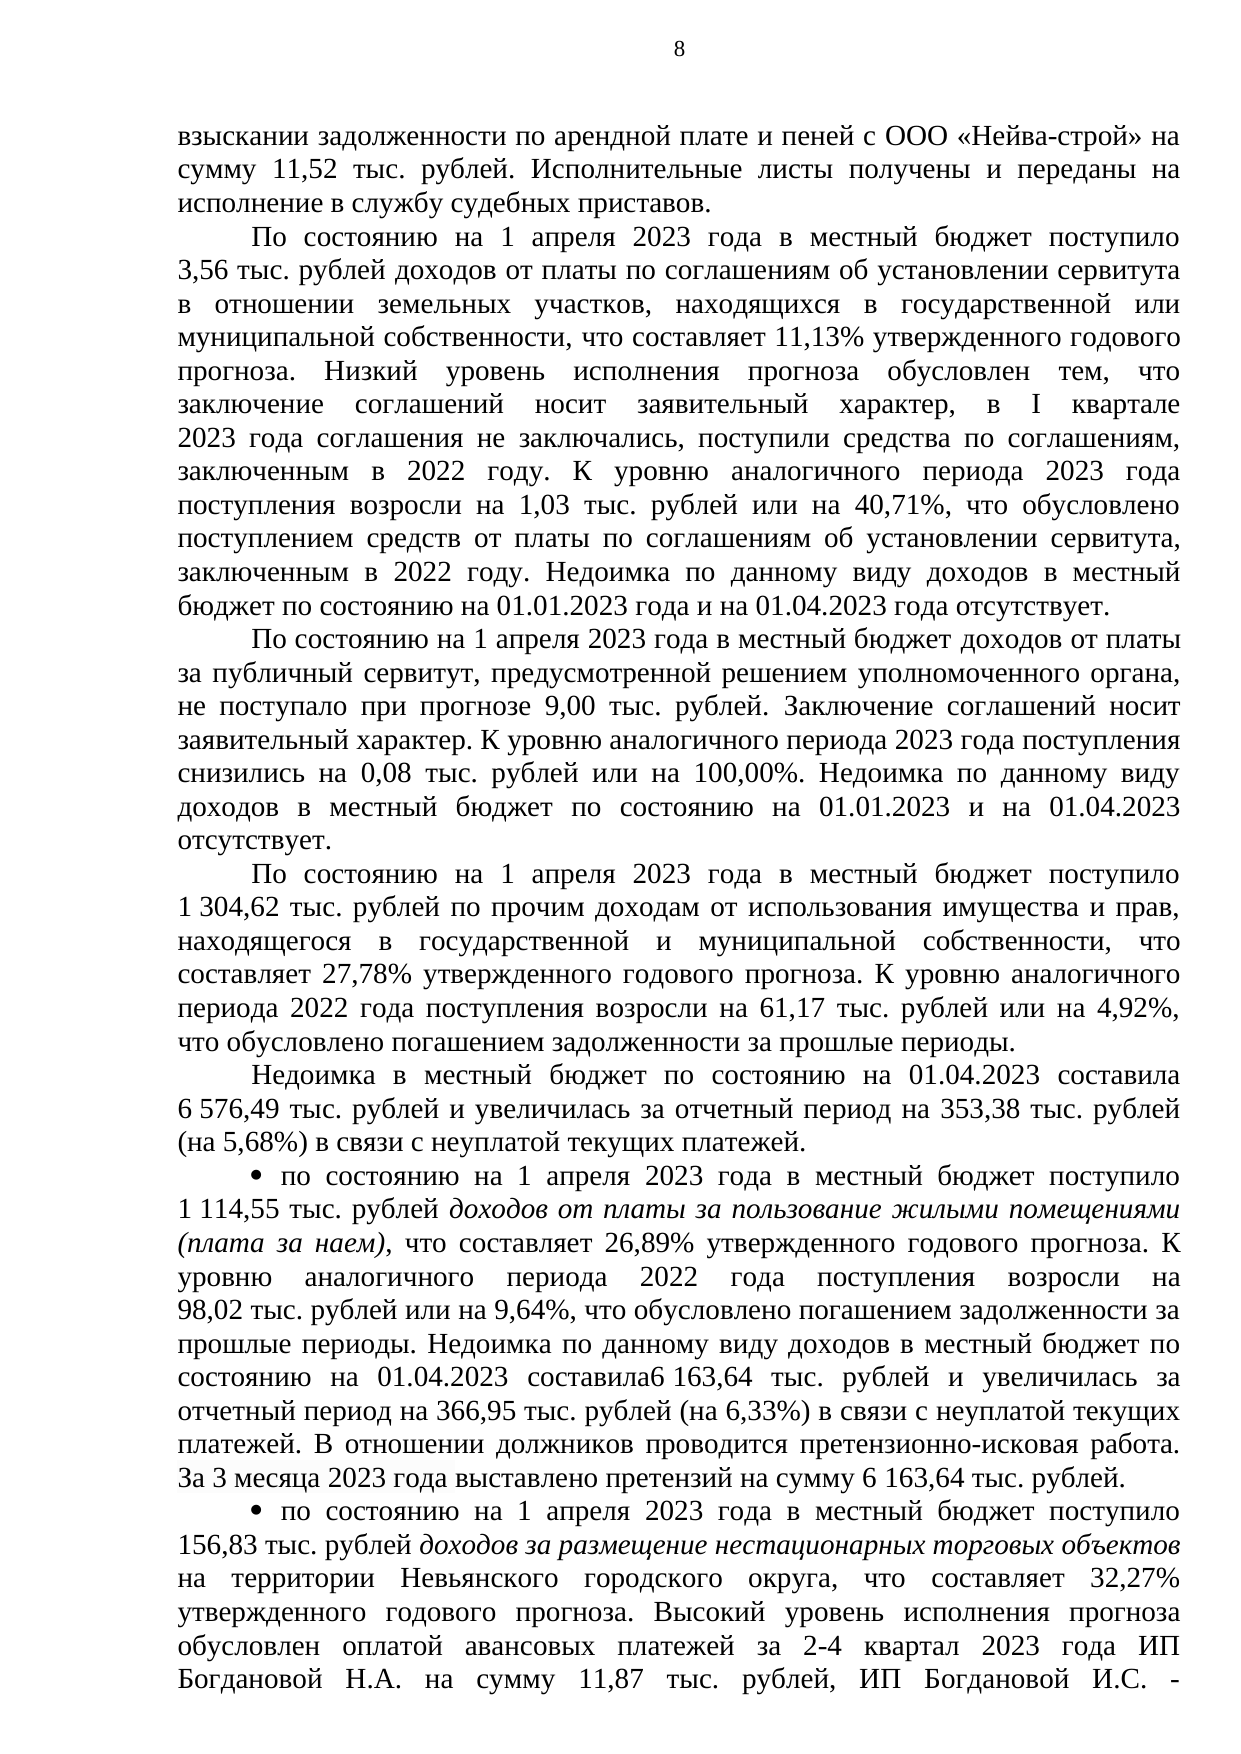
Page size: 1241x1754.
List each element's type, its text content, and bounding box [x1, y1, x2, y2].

text По состоянию на 1 апреля 2023 года в местный бюджет доходов от платы за публичный сервитут, предусмотренной решением уполномоченного органа, не поступало при прогнозе 9,00 тыс. рублей. Заключение соглашений носит заявительный характер. К уровню аналогичного периода 2023 года поступления снизились на 0,08 тыс. рублей или на 100,00%. Недоимка по данному виду доходов в местный бюджет по состоянию на 01.01.2023 и на 01.04.2023 отсутствует. [177, 621, 1181, 856]
text По состоянию на 1 апреля 2023 года в местный бюджет поступило 3,56 тыс. рублей доходов от платы по соглашениям об установлении сервитута в отношении земельных участков, находящихся в государственной или муниципальной собственности, что составляет 11,13% утвержденного годового прогноза. Низкий уровень исполнения прогноза обусловлен тем, что заключение соглашений носит заявительный характер, в I квартале 2023 года соглашения не заключались, поступили средства по соглашениям, заключенным в 2022 году. К уровню аналогичного периода 2023 года поступления возросли на 1,03 тыс. рублей или на 40,71%, что обусловлено поступлением средств от платы по соглашениям об установлении сервитута, заключенным в 2022 году. Недоимка по данному виду доходов в местный бюджет по состоянию на 01.01.2023 года и на 01.04.2023 года отсутствует. [177, 219, 1181, 621]
text Недоимка в местный бюджет по состоянию на 01.04.2023 составила 6 576,49 тыс. рублей и увеличилась за отчетный период на 353,38 тыс. рублей (на 5,68%) в связи с неуплатой текущих платежей. [177, 1057, 1181, 1158]
list по состоянию на 1 апреля 2023 года в местный бюджет поступило 1 114,55 тыс. рублей доходов от платы за пользование жилыми помещениями (плата за наем), что составляет 26,89% утвержденного годового прогноза. К уровню аналогичного периода 2022 года поступления возросли на 98,02 тыс. рублей или на 9,64%, что обусловлено погашением задолженности за прошлые периоды. Недоимка по данному виду доходов в местный бюджет по состоянию на 01.04.2023 составила6 163,64 тыс. рублей и увеличилась за отчетный период на 366,95 тыс. рублей (на 6,33%) в связи с неуплатой текущих платежей. В отношении должников проводится претензионно-исковая работа. За 3 месяца 2023 года выставлено претензий на сумму 6 163,64 тыс. рублей. [177, 1158, 1181, 1493]
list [177, 1493, 1181, 1695]
text По состоянию на 1 апреля 2023 года в местный бюджет поступило 1 304,62 тыс. рублей по прочим доходам от использования имущества и прав, находящегося в государственной и муниципальной собственности, что составляет 27,78% утвержденного годового прогноза. К уровню аналогичного периода 2022 года поступления возросли на 61,17 тыс. рублей или на 4,92%, что обусловлено погашением задолженности за прошлые периоды. [177, 856, 1181, 1057]
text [177, 118, 1181, 219]
